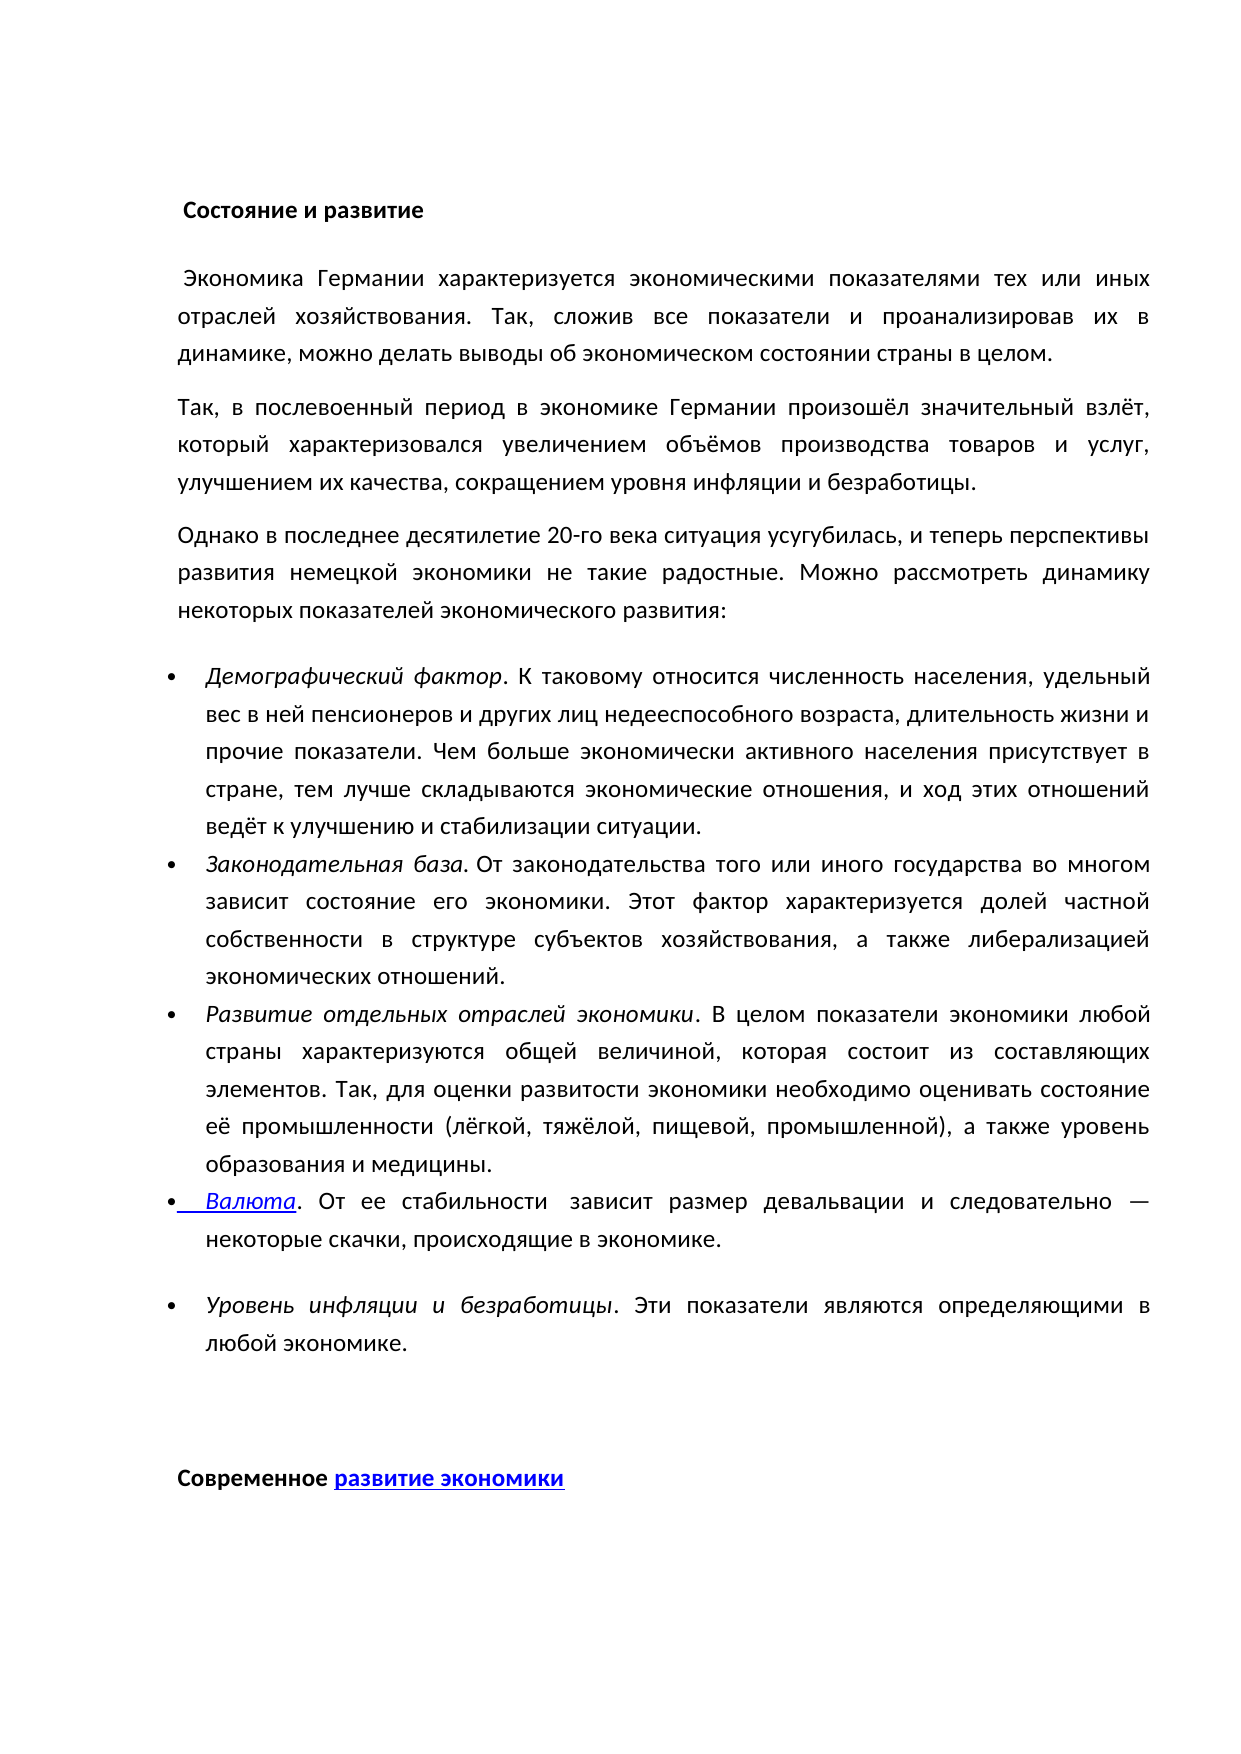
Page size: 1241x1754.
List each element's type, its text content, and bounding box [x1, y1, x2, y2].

list Демографический фактор. К таковому относится численность населения, удельный вес в ней пенсионеров и других лиц недееспособного возраста, длительность жизни и прочие показатели. Чем больше экономически активного населения присутствует в стране, тем лучше складываются экономические отношения, и ход этих отношений ведёт к улучшению и стабилизации ситуации. [168, 653, 1152, 841]
text Современное развитие экономики [177, 1456, 1152, 1493]
list Законодательная база. От законодательства того или иного государства во многом зависит состояние его экономики. Этот фактор характеризуется долей частной собственности в структуре субъектов хозяйствования, а также либерализацией экономических отношений. [168, 841, 1152, 991]
text Экономика Германии характеризуется экономическими показателями тех или иных отраслей хозяйствования. Так, сложив все показатели и проанализировав их в динамике, можно делать выводы об экономическом состоянии страны в целом. [177, 256, 1152, 368]
list Развитие отдельных отраслей экономики. В целом показатели экономики любой страны характеризуются общей величиной, которая состоит из составляющих элементов. Так, для оценки развитости экономики необходимо оценивать состояние её промышленности (лёгкой, тяжёлой, пищевой, промышленной), а также уровень образования и медицины. [168, 991, 1152, 1178]
text Так, в послевоенный период в экономике Германии произошёл значительный взлёт, который характеризовался увеличением объёмов производства товаров и услуг, улучшением их качества, сокращением уровня инфляции и безработицы. [177, 384, 1152, 496]
text Однако в последнее десятилетие 20-го века ситуация усугубилась, и теперь перспективы развития немецкой экономики не такие радостные. Можно рассмотреть динамику некоторых показателей экономического развития: [177, 512, 1152, 624]
text Состояние и развитие [177, 187, 1152, 224]
list Валюта. От ее стабильности зависит размер девальвации и следовательно — некоторые скачки, происходящие в экономике. [168, 1178, 1152, 1253]
list Уровень инфляции и безработицы. Эти показатели являются определяющими в любой экономике. [168, 1283, 1152, 1358]
